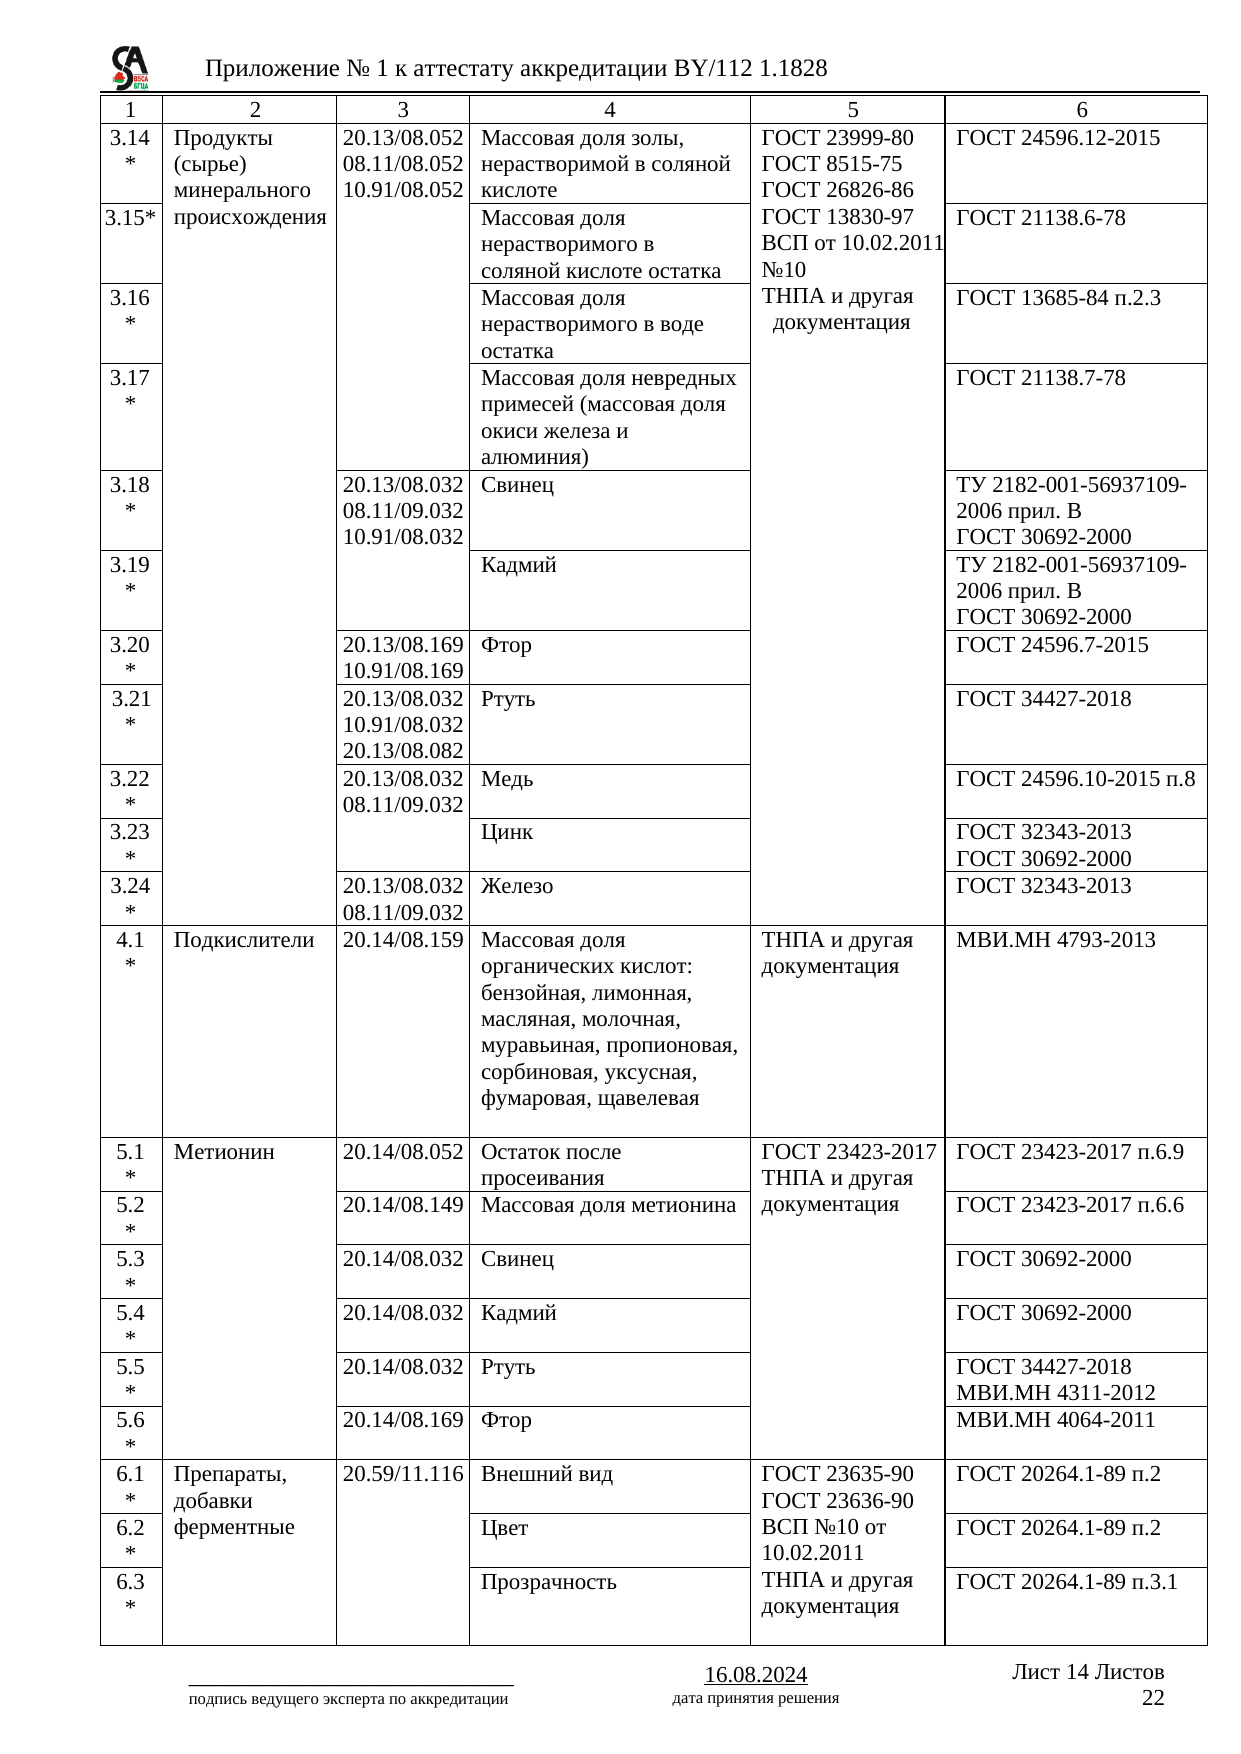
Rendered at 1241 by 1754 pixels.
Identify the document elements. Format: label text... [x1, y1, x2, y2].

table_cell 5.2 * [101, 1192, 162, 1244]
table_cell Подкислители [163, 926, 336, 1137]
table_cell Медь [470, 765, 750, 817]
table_cell 20.13/08.032 08.11/09.032 [337, 872, 469, 925]
table_cell 20.13/08.032 10.91/08.032 20.13/08.082 [337, 685, 469, 764]
table_cell 6 [946, 96, 1207, 123]
table_cell 3.14 * [101, 124, 162, 203]
table_cell Массовая доля золы, нерастворимой в соляной кислоте [470, 124, 750, 203]
table_cell 5.3 * [101, 1245, 162, 1298]
table_cell Массовая доля нерастворимого в соляной кислоте остатка [470, 204, 750, 283]
table_cell 5 [751, 96, 944, 123]
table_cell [751, 124, 944, 925]
table_cell 20.14/08.052 [337, 1138, 469, 1191]
table_cell 3.22 * [101, 765, 162, 817]
table_cell 6.2 * [101, 1514, 162, 1567]
table_cell МВИ.МН 4793-2013 [946, 926, 1207, 1137]
table_cell ТУ 2182-001-56937109- 2006 прил. В ГОСТ 30692-2000 [946, 551, 1207, 630]
table_cell ГОСТ 23423-2017 ТНПА и другая документация [751, 1138, 944, 1459]
table_cell 3 [337, 96, 469, 123]
table_cell ГОСТ 20264.1-89 п.2 [946, 1460, 1207, 1513]
table_cell 4.1 * [101, 926, 162, 1137]
table_cell МВИ.МН 4064-2011 [946, 1407, 1207, 1459]
table_cell 20.14/08.032 [337, 1353, 469, 1406]
table_cell ТУ 2182-001-56937109- 2006 прил. В ГОСТ 30692-2000 [946, 471, 1207, 550]
table_cell 20.13/08.032 08.11/09.032 10.91/08.032 [337, 471, 469, 630]
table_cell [751, 1460, 944, 1645]
table_cell 20.14/08.032 [337, 1245, 469, 1298]
table_cell 20.14/08.169 [337, 1407, 469, 1459]
table_cell Цвет [470, 1514, 750, 1567]
table_cell ГОСТ 21138.7-78 [946, 364, 1207, 469]
table_cell 20.13/08.169 10.91/08.169 [337, 631, 469, 683]
picture [111, 44, 149, 91]
table_cell 3.16 * [101, 284, 162, 363]
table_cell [163, 124, 336, 925]
table_cell Остаток после просеивания [470, 1138, 750, 1191]
table_cell 3.19 * [101, 551, 162, 630]
table_cell Ртуть [470, 1353, 750, 1406]
table_cell 5.1 * [101, 1138, 162, 1191]
table_cell 6.1 * [101, 1460, 162, 1513]
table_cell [163, 1460, 336, 1645]
table_cell 20.14/08.159 [337, 926, 469, 1137]
table_cell Массовая доля невредных примесей (массовая доля окиси железа и алюминия) [470, 364, 750, 469]
table_cell Фтор [470, 631, 750, 683]
table_cell 20.13/08.052 08.11/08.052 10.91/08.052 [337, 124, 469, 469]
table_cell Цинк [470, 819, 750, 871]
table_cell ГОСТ 23423-2017 п.6.9 [946, 1138, 1207, 1191]
table_cell 20.13/08.032 08.11/09.032 [337, 765, 469, 871]
table_cell 3.21 * [101, 685, 162, 764]
table_cell ГОСТ 30692-2000 [946, 1245, 1207, 1298]
table_cell Ртуть [470, 685, 750, 764]
table_cell Внешний вид [470, 1460, 750, 1513]
table_cell Свинец [470, 471, 750, 550]
table_cell Массовая доля метионина [470, 1192, 750, 1244]
table_cell 1 [101, 96, 162, 123]
table_cell ГОСТ 24596.10-2015 п.8 [946, 765, 1207, 817]
table_cell ГОСТ 24596.12-2015 [946, 124, 1207, 203]
table_cell ГОСТ 24596.7-2015 [946, 631, 1207, 683]
table_cell 3.20 * [101, 631, 162, 683]
table_cell Фтор [470, 1407, 750, 1459]
table_cell ГОСТ 20264.1-89 п.2 [946, 1514, 1207, 1567]
table_cell Метионин [163, 1138, 336, 1459]
table_cell 4 [470, 96, 750, 123]
table_cell ГОСТ 23423-2017 п.6.6 [946, 1192, 1207, 1244]
table_cell ГОСТ 21138.6-78 [946, 204, 1207, 283]
table_cell ГОСТ 32343-2013 [946, 872, 1207, 925]
table_cell 20.14/08.149 [337, 1192, 469, 1244]
table_cell 20.14/08.032 [337, 1299, 469, 1352]
table_cell 3.15* [101, 204, 162, 283]
table_cell ГОСТ 13685-84 п.2.3 [946, 284, 1207, 363]
table_cell Прозрачность [470, 1568, 750, 1645]
table_cell ГОСТ 34427-2018 [946, 685, 1207, 764]
table_cell 3.17 * [101, 364, 162, 469]
table_cell 5.4 * [101, 1299, 162, 1352]
table_cell 20.59/11.116 [337, 1460, 469, 1645]
table_cell 5.6 * [101, 1407, 162, 1459]
table_cell Железо [470, 872, 750, 925]
table_cell ТНПА и другая документация [751, 926, 944, 1137]
table_cell ГОСТ 20264.1-89 п.3.1 [946, 1568, 1207, 1645]
table_cell 5.5 * [101, 1353, 162, 1406]
table_cell 3.23 * [101, 819, 162, 871]
table_cell ГОСТ 32343-2013 ГОСТ 30692-2000 [946, 819, 1207, 871]
table_cell Свинец [470, 1245, 750, 1298]
table_cell 3.18 * [101, 471, 162, 550]
table_cell ГОСТ 30692-2000 [946, 1299, 1207, 1352]
table_cell 2 [163, 96, 336, 123]
table_cell 3.24 * [101, 872, 162, 925]
table_cell Массовая доля органических кислот: бензойная, лимонная, масляная, молочная, муравьиная, пропионовая, сорбиновая, уксусная, фумаровая, щавелевая [470, 926, 750, 1137]
table_cell Кадмий [470, 1299, 750, 1352]
table_cell ГОСТ 34427-2018 МВИ.МН 4311-2012 [946, 1353, 1207, 1406]
table_cell 6.3 * [101, 1568, 162, 1645]
table_cell Массовая доля нерастворимого в воде остатка [470, 284, 750, 363]
table_cell Кадмий [470, 551, 750, 630]
